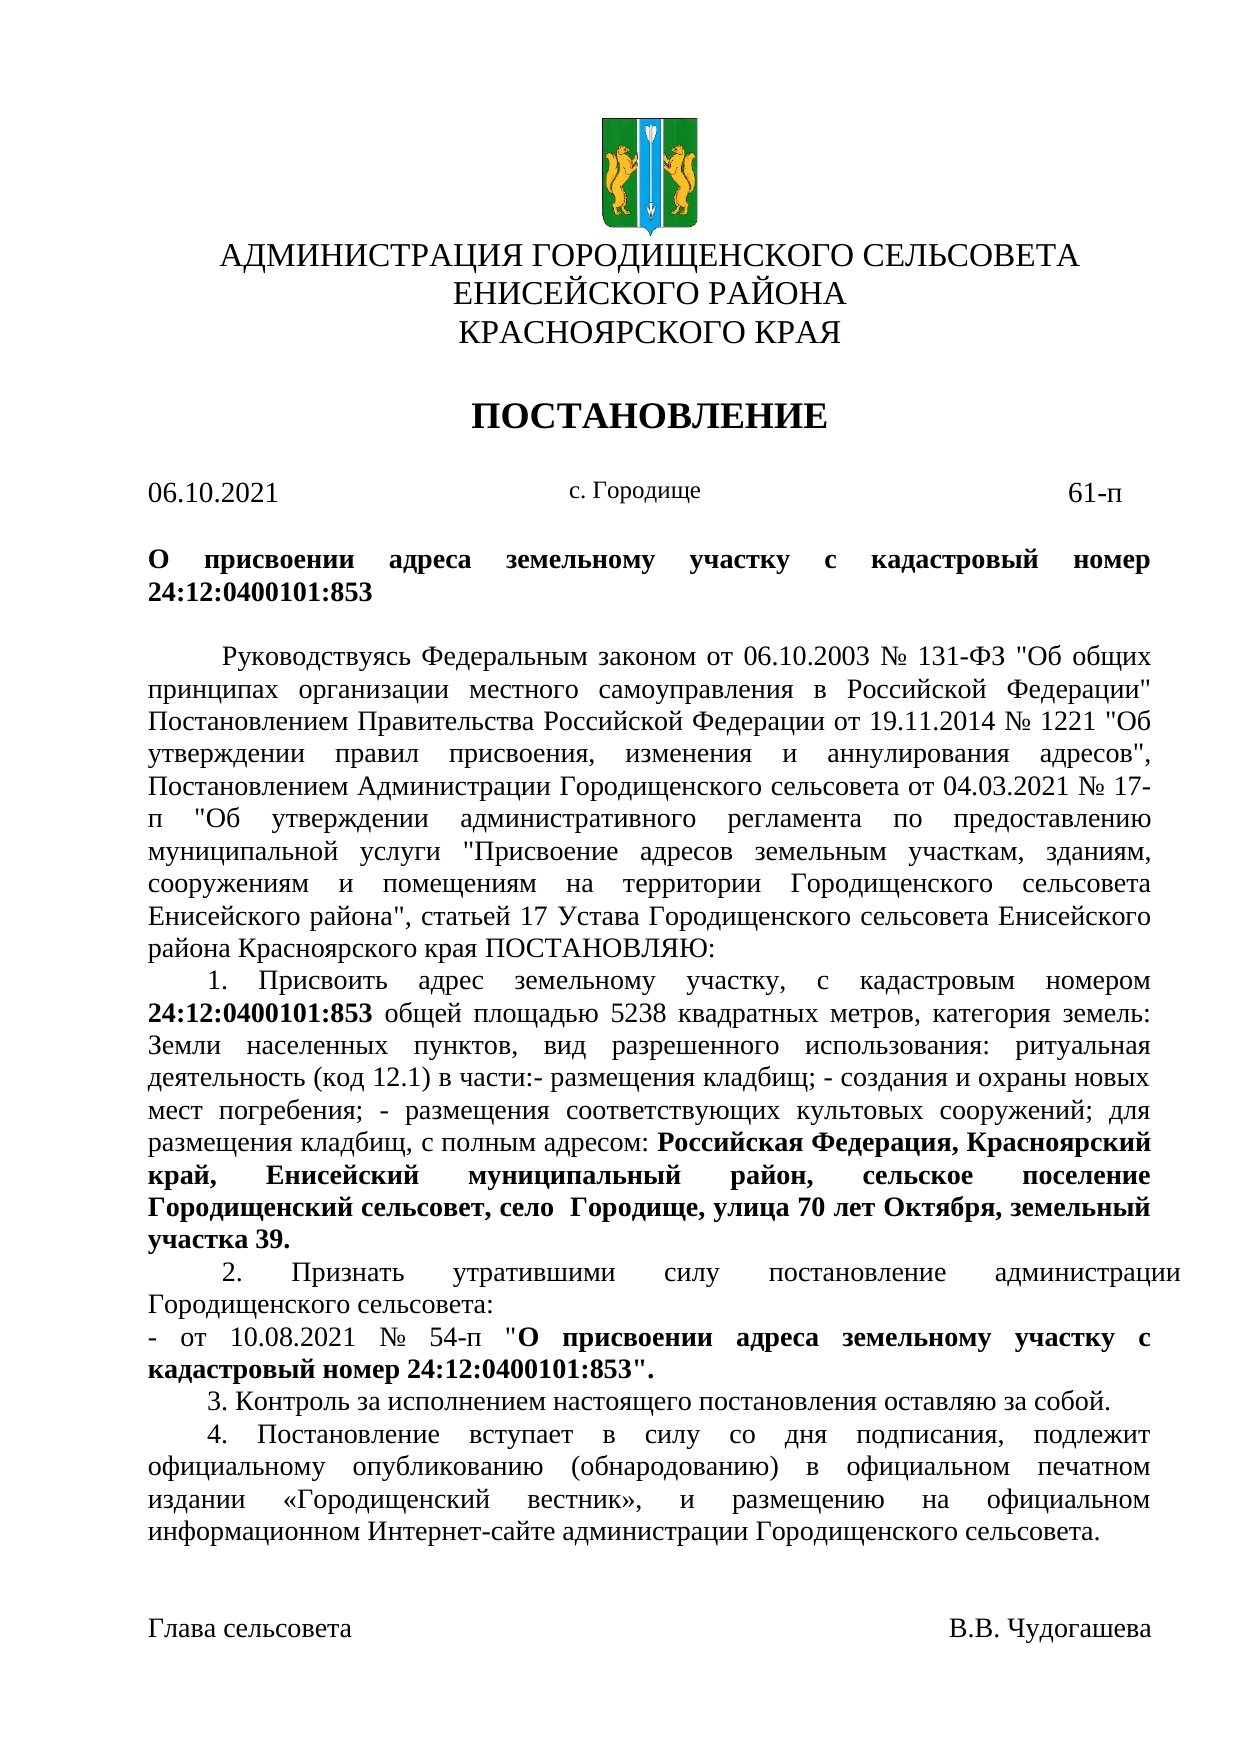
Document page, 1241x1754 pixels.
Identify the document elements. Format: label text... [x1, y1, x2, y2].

text ПОСТАНОВЛЕНИЕ [148, 393, 1152, 437]
text ЕНИСЕЙСКОГО РАЙОНА [148, 274, 1152, 312]
text О присвоении адреса земельному участку с кадастровый номер 24:12:0400101:853 [148, 542, 1152, 607]
table_header Глава сельсовета [136, 1611, 650, 1644]
table_header с. Городище [469, 475, 801, 509]
text 1. Присвоить адрес земельному участку, с кадастровым номером 24:12:0400101:853 общей площадью 5238 квадратных метров, категория земель: Земли населенных пунктов, вид разрешенного использования: ритуальная деятельность (код 12.1) в части:- размещения кладбищ; - создания и охраны новых мест погребения; - размещения соответствующих культовых сооружений; для размещения кладбищ, с полным адресом: Российская Федерация, Красноярский край, Енисейский муниципальный район, сельское поселение Городищенский сельсовет, село Городище, улица 70 лет Октября, земельный участка 39. [148, 963, 1152, 1255]
picture [602, 118, 698, 236]
table_header 06.10.2021 [136, 475, 469, 509]
text 2. Признать утратившими силу постановление администрации Городищенского сельсовета: [148, 1255, 1181, 1320]
text КРАСНОЯРСКОГО КРАЯ [148, 312, 1152, 350]
text - от 10.08.2021 № 54-п "О присвоении адреса земельному участку с кадастровый номер 24:12:0400101:853". [148, 1320, 1152, 1384]
text 3. Контроль за исполнением настоящего постановления оставляю за собой. [148, 1384, 1152, 1417]
table_header В.В. Чудогашева [650, 1611, 1163, 1644]
text 4. Постановление вступает в силу со дня подписания, подлежит официальному опубликованию (обнародованию) в официальном печатном издании «Городищенский вестник», и размещению на официальном информационном Интернет-сайте администрации Городищенского сельсовета. [148, 1417, 1152, 1546]
text АДМИНИСТРАЦИЯ ГОРОДИЩЕНСКОГО СЕЛЬСОВЕТА [148, 235, 1152, 274]
text Руководствуясь Федеральным законом от 06.10.2003 № 131-ФЗ "Об общих принципах организации местного самоуправления в Российской Федерации" Постановлением Правительства Российской Федерации от 19.11.2014 № 1221 "Об утверждении правил присвоения, изменения и аннулирования адресов", Постановлением Администрации Городищенского сельсовета от 04.03.2021 № 17-п "Об утверждении административного регламента по предоставлению муниципальной услуги "Присвоение адресов земельным участкам, зданиям, сооружениям и помещениям на территории Городищенского сельсовета Енисейского района", статьей 17 Устава Городищенского сельсовета Енисейского района Красноярского края ПОСТАНОВЛЯЮ: [148, 639, 1153, 963]
table_header 61-п [801, 475, 1133, 509]
